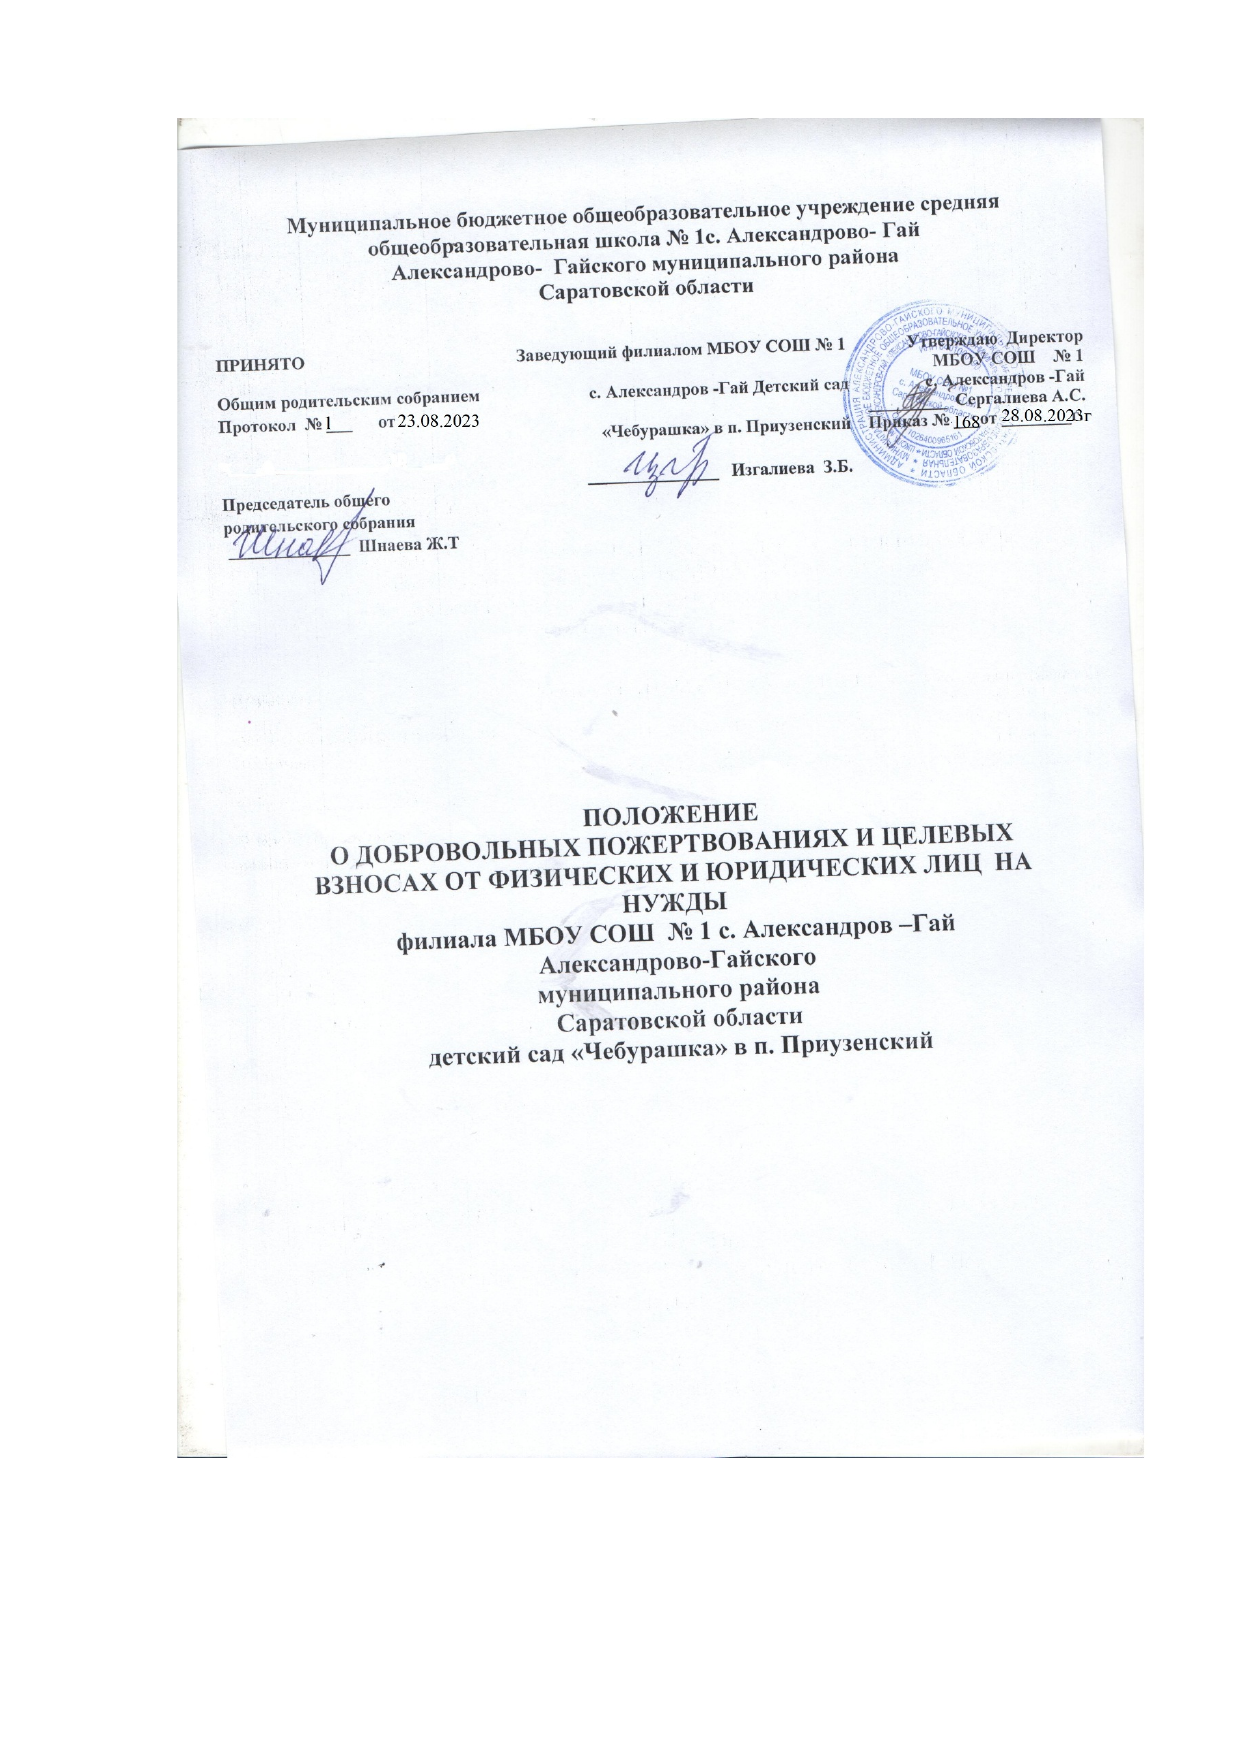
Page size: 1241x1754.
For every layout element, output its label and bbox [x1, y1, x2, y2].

picture [177, 118, 1152, 1458]
